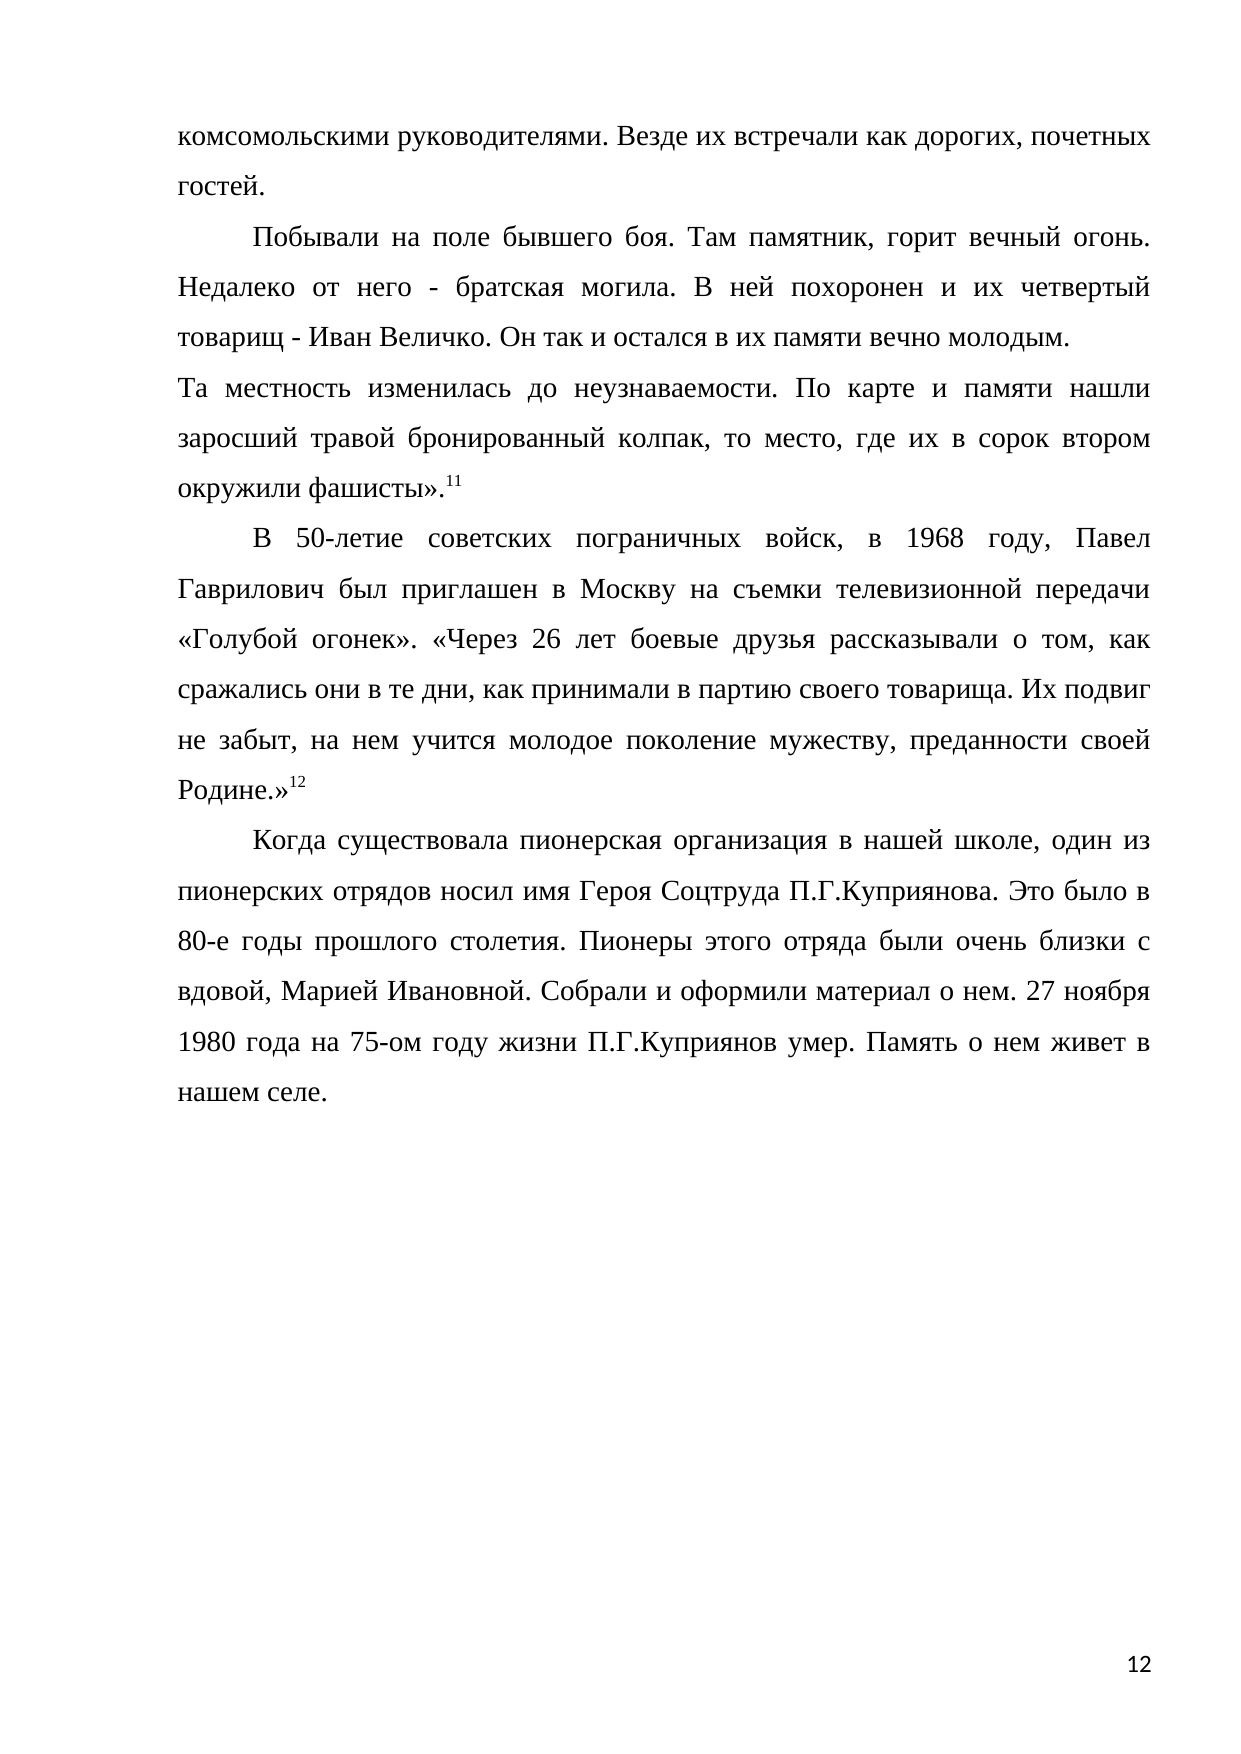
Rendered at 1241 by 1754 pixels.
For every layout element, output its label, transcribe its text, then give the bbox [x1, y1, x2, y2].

text Побывали на поле бывшего боя. Там памятник, горит вечный огонь. Недалеко от него - братская могила. В ней похоронен и их четвертый товарищ - Иван Величко. Он так и остался в их памяти вечно молодым. [177, 219, 1152, 353]
text В 50-летие советских пограничных войск, в 1968 году, Павел Гаврилович был приглашен в Москву на съемки телевизионной передачи «Голубой огонек». «Через 26 лет боевые друзья рассказывали о том, как сражались они в те дни, как принимали в партию своего товарища. Их подвиг не забыт, на нем учится молодое поколение мужеству, преданности своей Родине.»12 [177, 521, 1152, 806]
text Та местность изменилась до неузнаваемости. По карте и памяти нашли заросший травой бронированный колпак, то место, где их в сорок втором окружили фашисты».11 [177, 370, 1152, 504]
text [177, 118, 1152, 202]
text Когда существовала пионерская организация в нашей школе, один из пионерских отрядов носил имя Героя Соцтруда П.Г.Куприянова. Это было в 80-е годы прошлого столетия. Пионеры этого отряда были очень близки с вдовой, Марией Ивановной. Собрали и оформили материал о нем. 27 ноября 1980 года на 75-ом году жизни П.Г.Куприянов умер. Память о нем живет в нашем селе. [177, 822, 1152, 1108]
